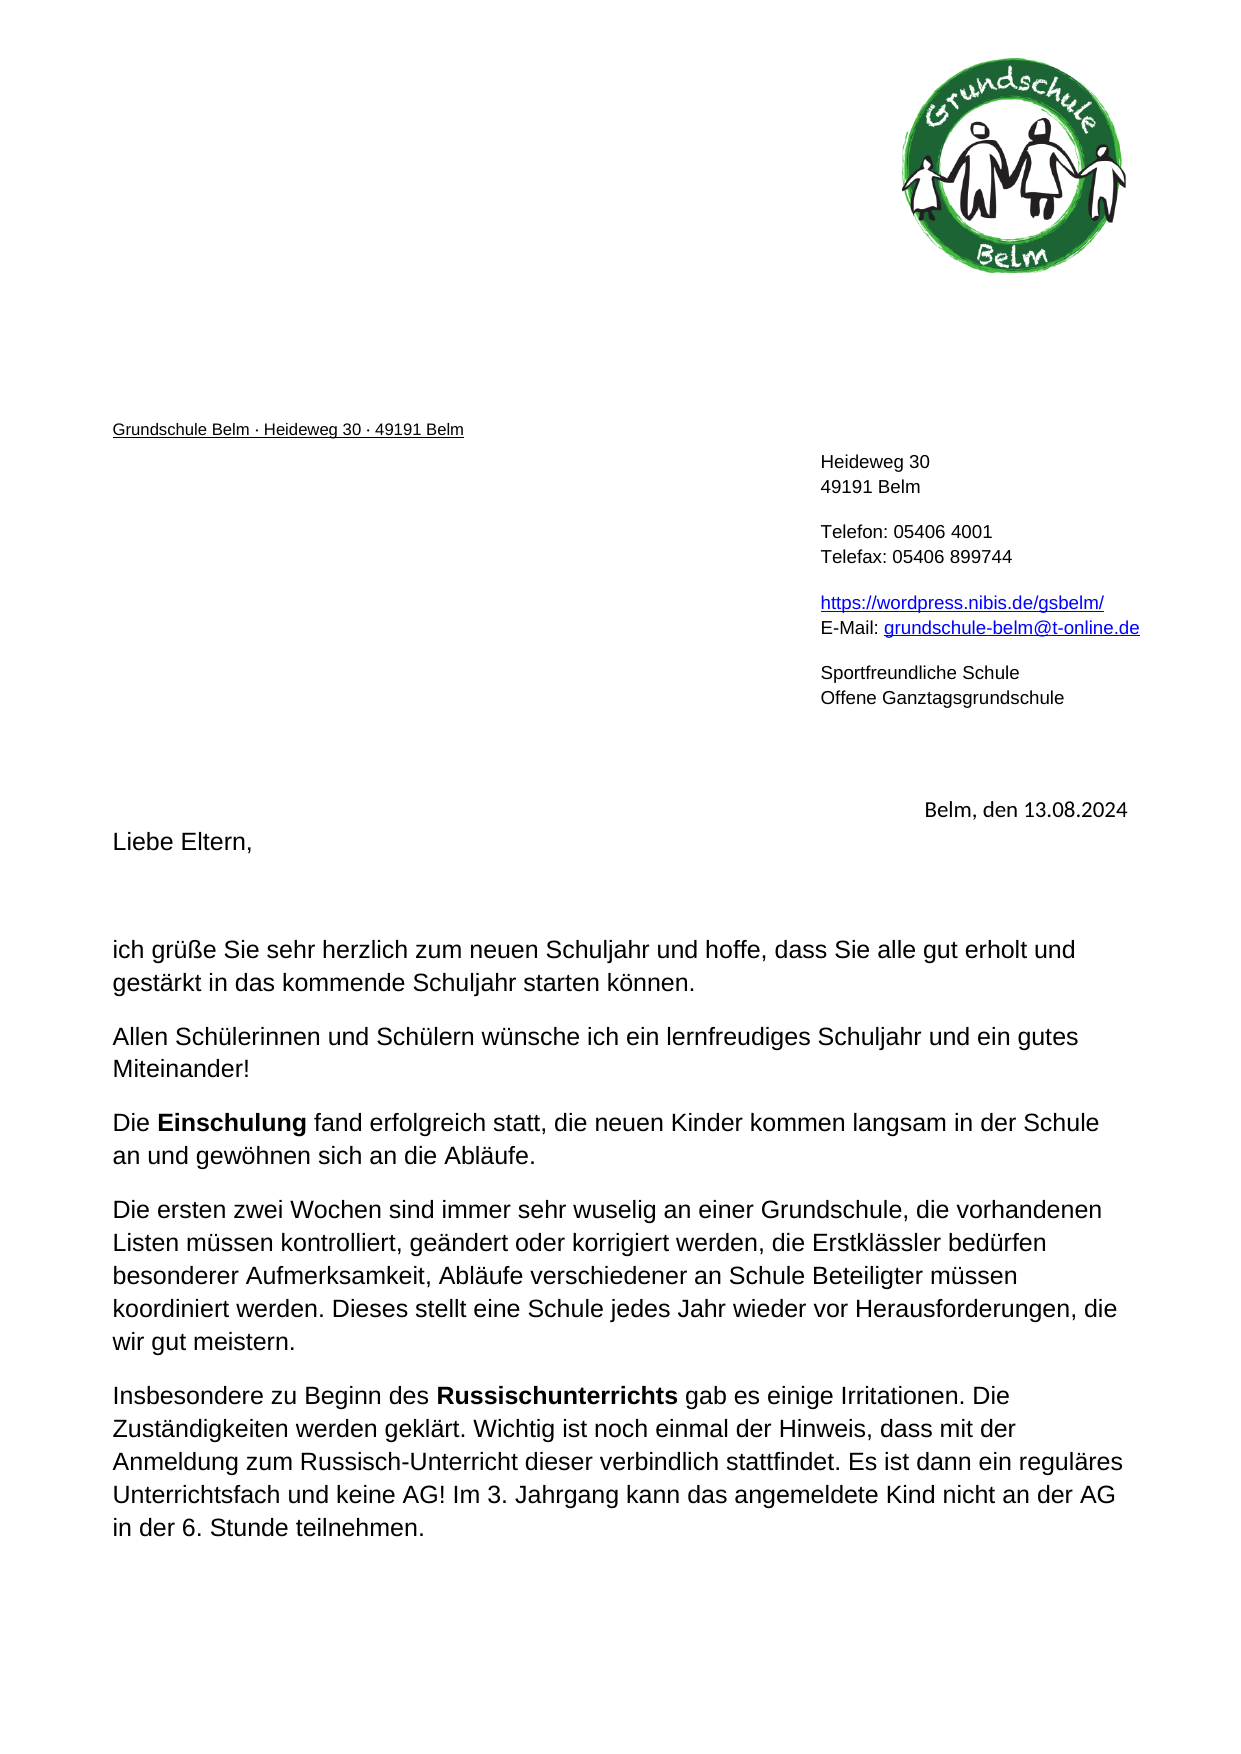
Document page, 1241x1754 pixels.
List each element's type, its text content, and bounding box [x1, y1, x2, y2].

text Insbesondere zu Beginn des Russischunterrichts gab es einige Irritationen. Die Zuständigkeiten werden geklärt. Wichtig ist noch einmal der Hinweis, dass mit der Anmeldung zum Russisch-Unterricht dieser verbindlich stattfindet. Es ist dann ein reguläres Unterrichtsfach und keine AG! Im 3. Jahrgang kann das angemeldete Kind nicht an der AG in der 6. Stunde teilnehmen. [112, 1381, 1128, 1542]
text ich grüße Sie sehr herzlich zum neuen Schuljahr und hoffe, dass Sie alle gut erholt und gestärkt in das kommende Schuljahr starten können. [112, 934, 1128, 996]
picture [901, 58, 1126, 272]
text Liebe Eltern, [112, 827, 1128, 856]
text Die Einschulung fand erfolgreich statt, die neuen Kinder kommen langsam in der Schule an und gewöhnen sich an die Abläufe. [112, 1108, 1128, 1170]
text Grundschule Belm ⋅ Heideweg 30 ⋅ 49191 Belm [112, 419, 1128, 439]
text Allen Schülerinnen und Schülern wünsche ich ein lernfreudiges Schuljahr und ein gutes Miteinander! [112, 1021, 1128, 1083]
text Die ersten zwei Wochen sind immer sehr wuselig an einer Grundschule, die vorhandenen Listen müssen kontrolliert, geändert oder korrigiert werden, die Erstklässler bedürfen besonderer Aufmerksamkeit, Abläufe verschiedener an Schule Beteiligter müssen koordiniert werden. Dieses stellt eine Schule jedes Jahr wieder vor Herausforderungen, die wir gut meistern. [112, 1195, 1128, 1356]
text Belm, den 13.08.2024 [112, 795, 1128, 823]
